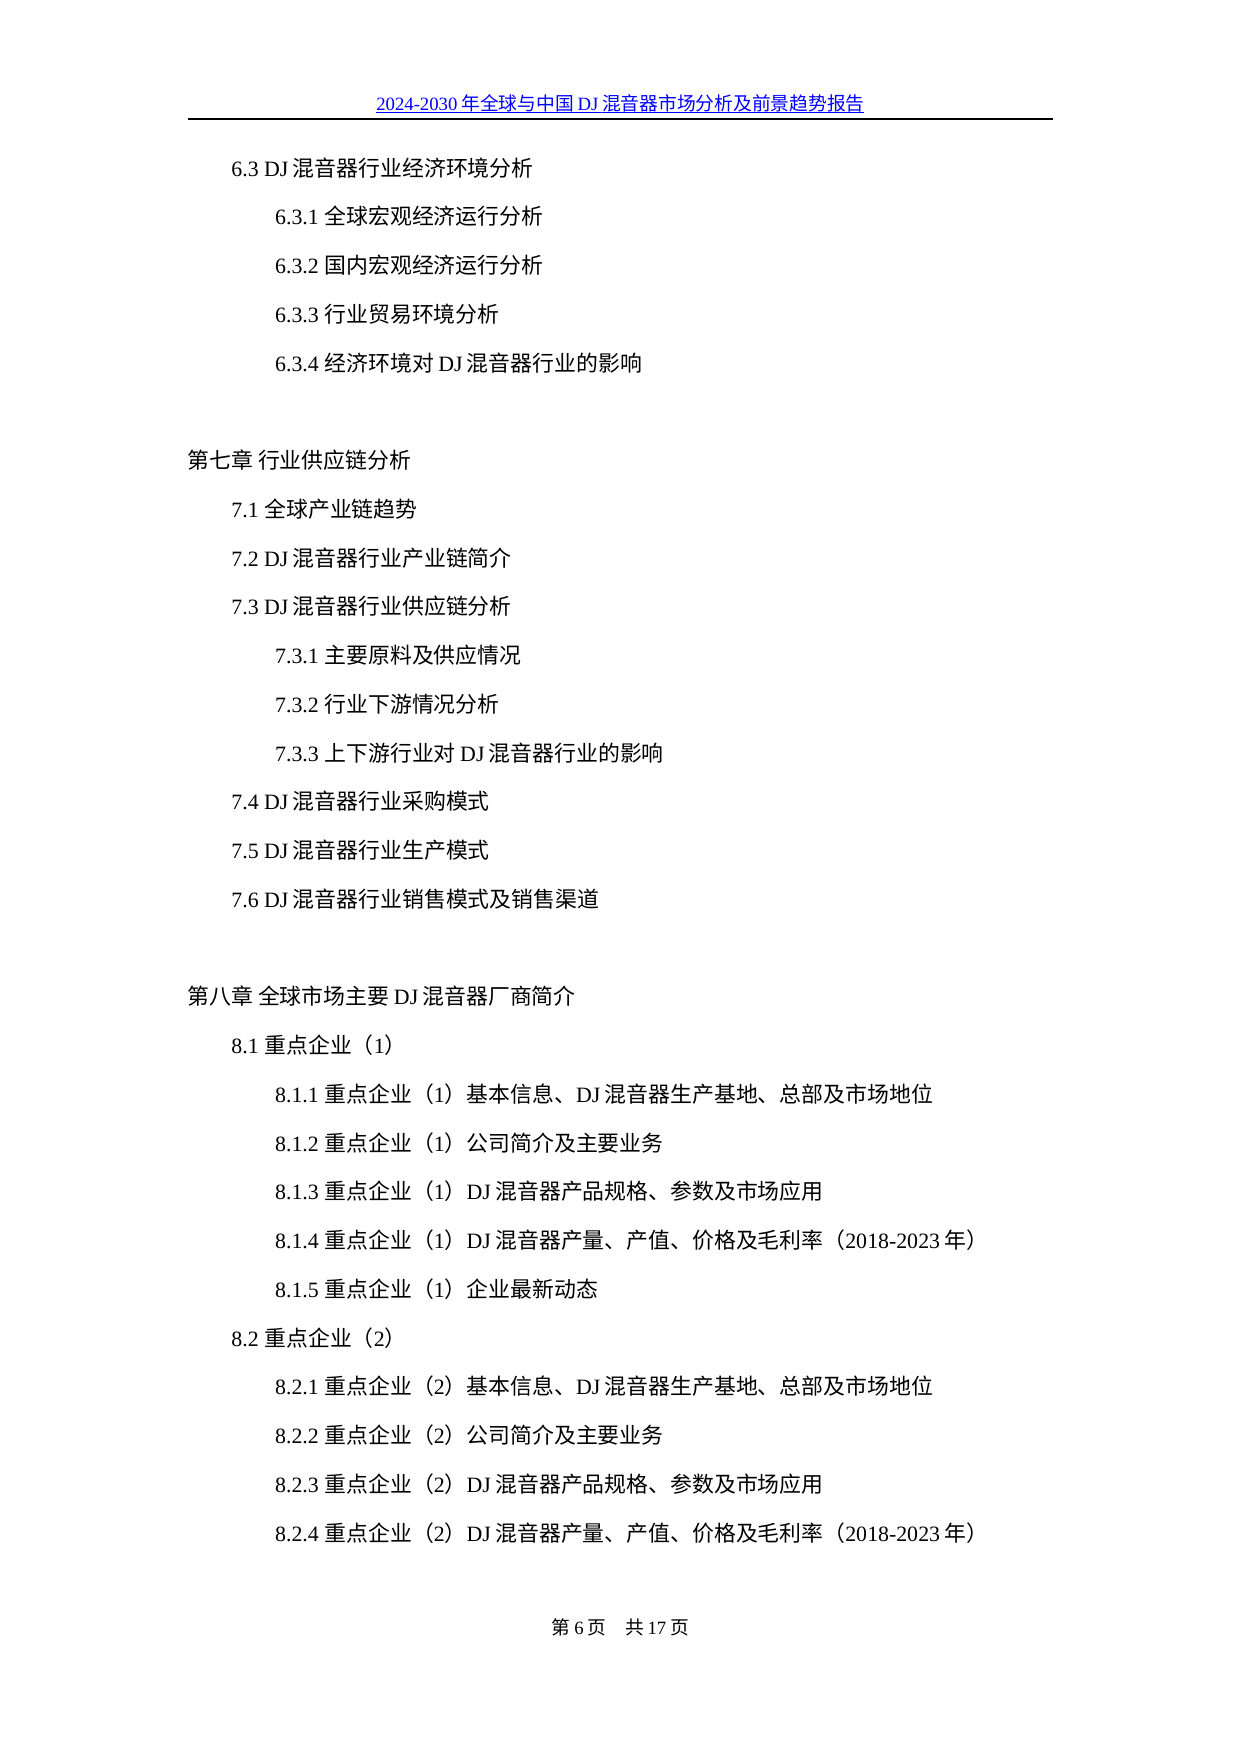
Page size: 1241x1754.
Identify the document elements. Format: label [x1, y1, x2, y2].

text [187, 150, 1053, 1548]
